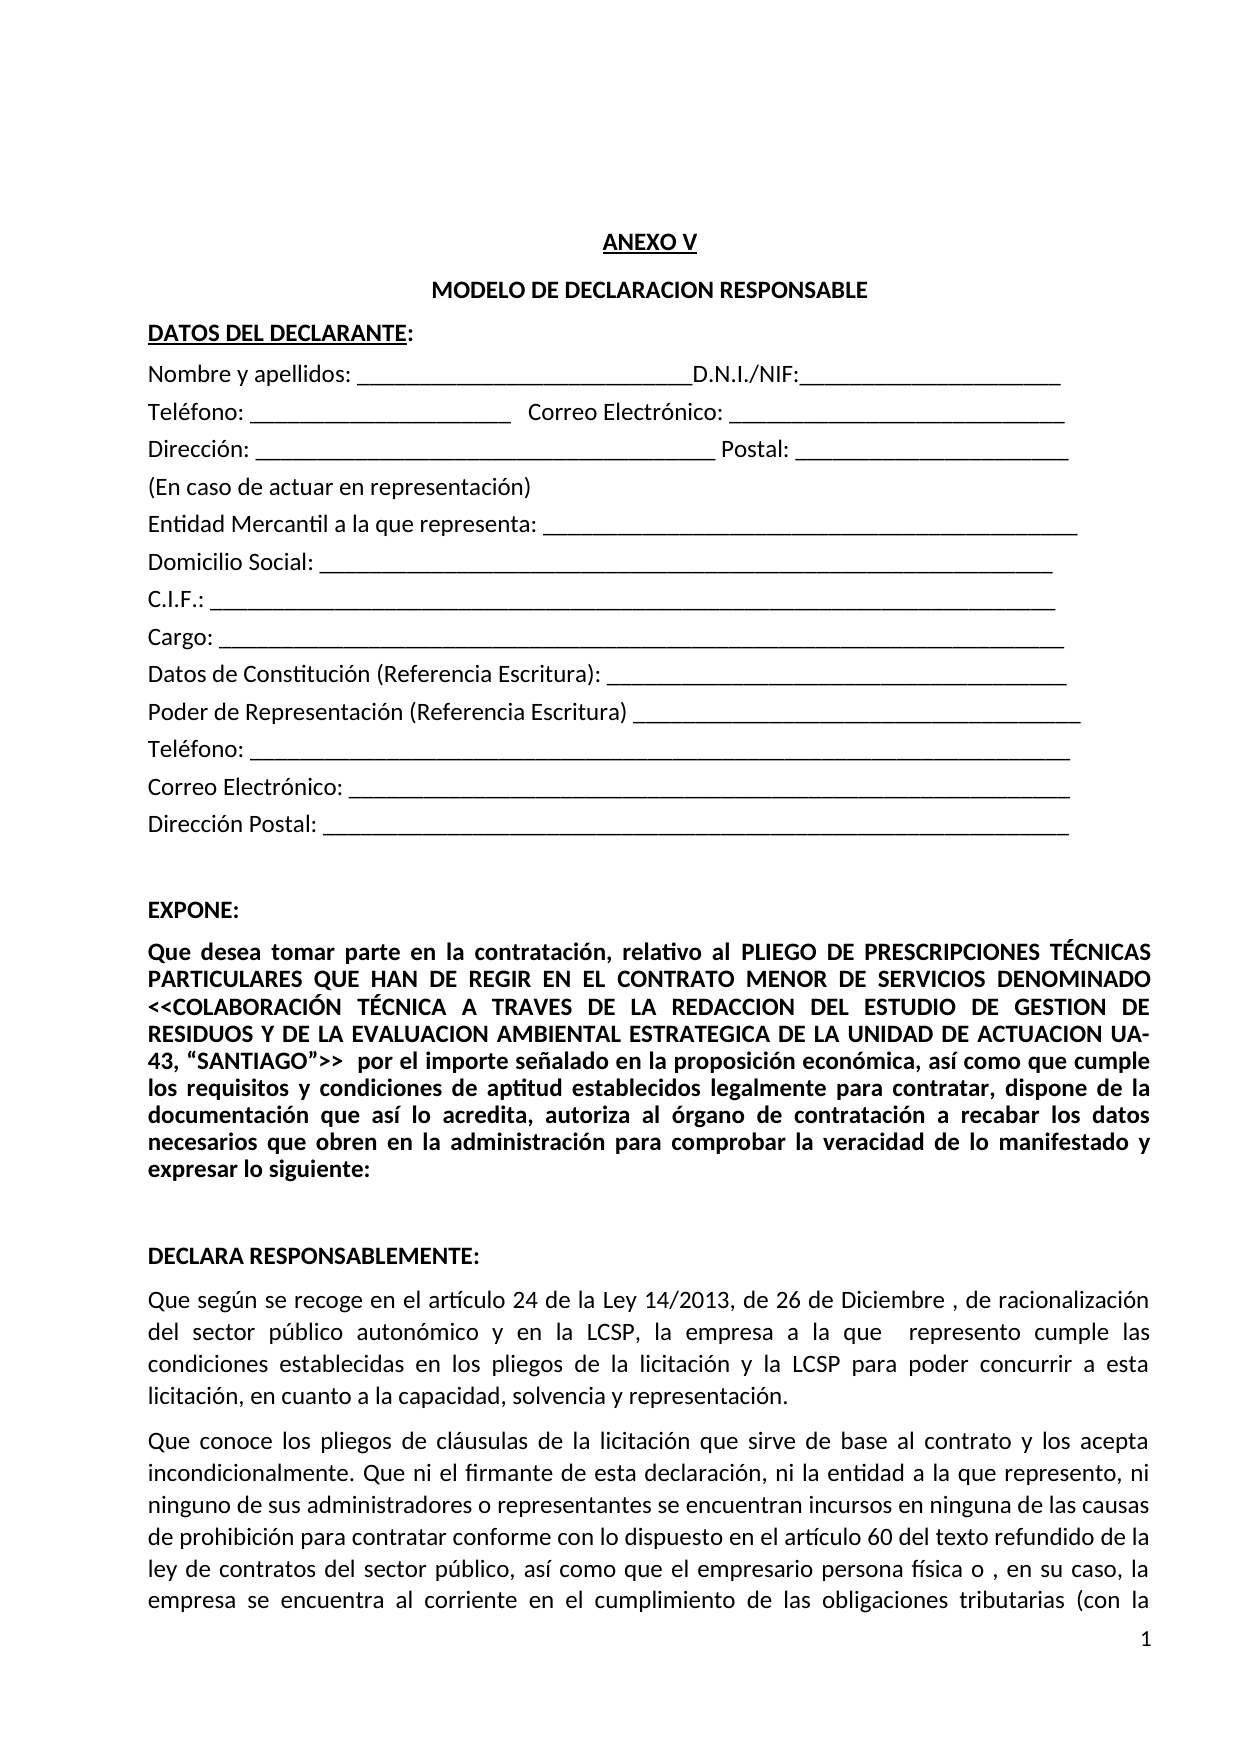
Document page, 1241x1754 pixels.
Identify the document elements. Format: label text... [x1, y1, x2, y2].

text Poder de Representación (Referencia Escritura) ____________________________________ [148, 700, 1152, 725]
text Correo Electrónico: __________________________________________________________ [148, 775, 1152, 800]
text Nombre y apellidos: ___________________________D.N.I./NIF:_____________________ [148, 363, 1152, 388]
text (En caso de actuar en representación) [148, 475, 1152, 500]
text Cargo: ____________________________________________________________________ [148, 625, 1152, 650]
text Dirección Postal: ____________________________________________________________ [148, 813, 1152, 838]
text Dirección: _____________________________________ Postal: ______________________ [148, 438, 1152, 463]
text ANEXO V [148, 226, 1152, 256]
text Entidad Mercantil a la que representa: ___________________________________________ [148, 513, 1152, 538]
text Datos de Constitución (Referencia Escritura): _____________________________________ [148, 663, 1152, 688]
text Teléfono: _____________________ Correo Electrónico: ___________________________ [148, 400, 1152, 425]
text C.I.F.: ____________________________________________________________________ [148, 588, 1152, 613]
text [148, 1425, 1152, 1615]
text EXPONE: [148, 895, 1152, 925]
text Domicilio Social: ___________________________________________________________ [148, 550, 1152, 575]
text MODELO DE DECLARACION RESPONSABLE [148, 274, 1152, 305]
text Que según se recoge en el artículo 24 de la Ley 14/2013, de 26 de Diciembre , de racionalización del sector público autonómico y en la LCSP, la empresa a la que represento cumple las condiciones establecidas en los pliegos de la licitación y la LCSP para poder concurrir a esta licitación, en cuanto a la capacidad, solvencia y representación. [148, 1284, 1152, 1411]
text Que desea tomar parte en la contratación, relativo al PLIEGO DE PRESCRIPCIONES TÉCNICAS PARTICULARES QUE HAN DE REGIR EN EL CONTRATO MENOR DE SERVICIOS DENOMINADO <<COLABORACIÓN TÉCNICA A TRAVES DE LA REDACCION DEL ESTUDIO DE GESTION DE RESIDUOS Y DE LA EVALUACION AMBIENTAL ESTRATEGICA DE LA UNIDAD DE ACTUACION UA-43, “SANTIAGO”>> por el importe señalado en la proposición económica, así como que cumple los requisitos y condiciones de aptitud establecidos legalmente para contratar, dispone de la documentación que así lo acredita, autoriza al órgano de contratación a recabar los datos necesarios que obren en la administración para comprobar la veracidad de lo manifestado y expresar lo siguiente: [148, 939, 1152, 1183]
text DATOS DEL DECLARANTE: [148, 323, 1152, 346]
text Teléfono: __________________________________________________________________ [148, 738, 1152, 763]
text DECLARA RESPONSABLEMENTE: [148, 1240, 1152, 1270]
